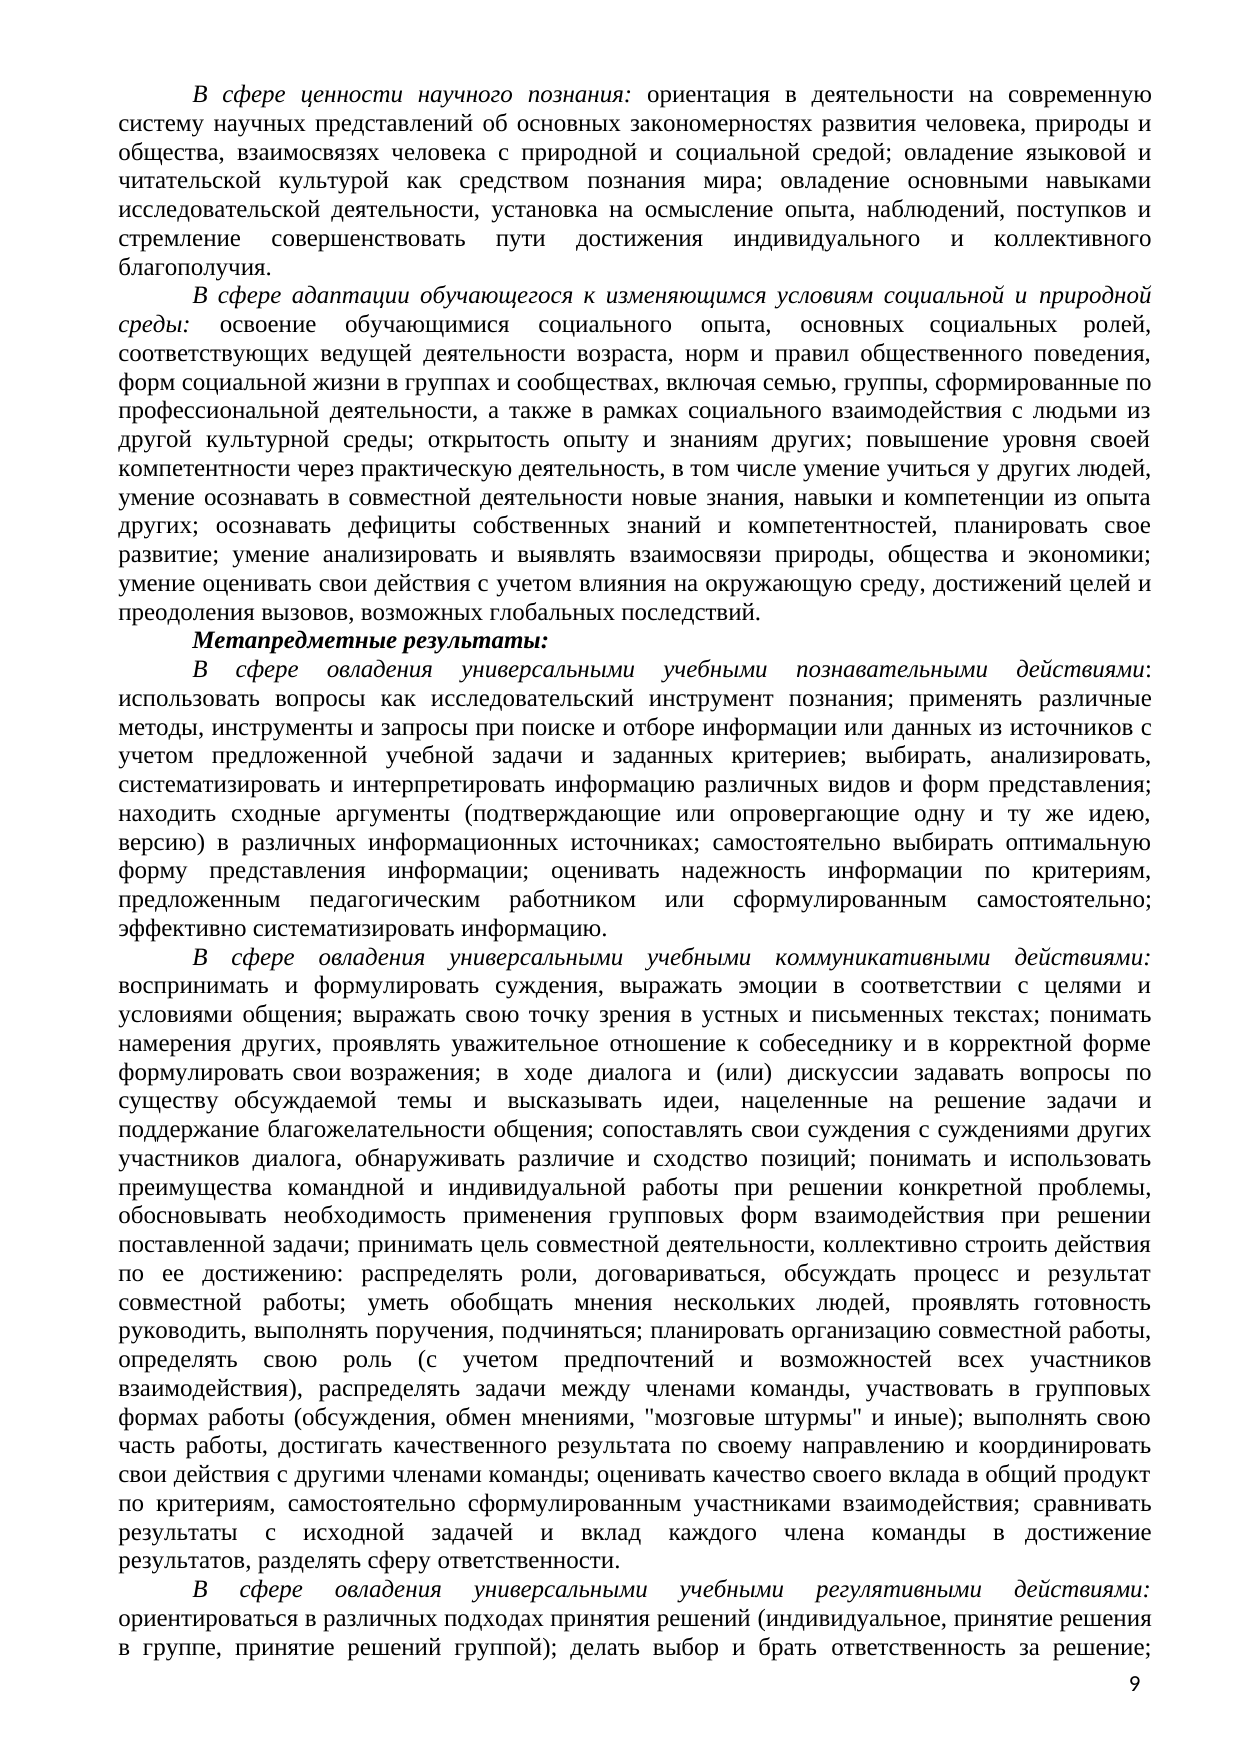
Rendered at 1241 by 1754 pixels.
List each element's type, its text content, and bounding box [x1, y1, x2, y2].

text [118, 1574, 1152, 1660]
text В сфере овладения универсальными учебными познавательными действиями: использовать вопросы как исследовательский инструмент познания; применять различные методы, инструменты и запросы при поиске и отборе информации или данных из источников с учетом предложенной учебной задачи и заданных критериев; выбирать, анализировать, систематизировать и интерпретировать информацию различных видов и форм представления; находить сходные аргументы (подтверждающие или опровергающие одну и ту же идею, версию) в различных информационных источниках; самостоятельно выбирать оптимальную форму представления информации; оценивать надежность информации по критериям, предложенным педагогическим работником или сформулированным самостоятельно; эффективно систематизировать информацию. [118, 654, 1152, 942]
text В сфере ценности научного познания: ориентация в деятельности на современную систему научных представлений об основных закономерностях развития человека, природы и общества, взаимосвязях человека с природной и социальной средой; овладение языковой и читательской культурой как средством познания мира; овладение основными навыками исследовательской деятельности, установка на осмысление опыта, наблюдений, поступков и стремление совершенствовать пути достижения индивидуального и коллективного благополучия. [118, 79, 1152, 280]
subtitle Метапредметные результаты: [192, 625, 1167, 654]
text В сфере овладения универсальными учебными коммуникативными действиями: воспринимать и формулировать суждения, выражать эмоции в соответствии с целями и условиями общения; выражать свою точку зрения в устных и письменных текстах; понимать намерения других, проявлять уважительное отношение к собеседнику и в корректной форме формулировать свои возражения; в ходе диалога и (или) дискуссии задавать вопросы по существу обсуждаемой темы и высказывать идеи, нацеленные на решение задачи и поддержание благожелательности общения; сопоставлять свои суждения с суждениями других участников диалога, обнаруживать различие и сходство позиций; понимать и использовать преимущества командной и индивидуальной работы при решении конкретной проблемы, обосновывать необходимость применения групповых форм взаимодействия при решении поставленной задачи; принимать цель совместной деятельности, коллективно строить действия по ее достижению: распределять роли, договариваться, обсуждать процесс и результат совместной работы; уметь обобщать мнения нескольких людей, проявлять готовность руководить, выполнять поручения, подчиняться; планировать организацию совместной работы, определять свою роль (с учетом предпочтений и возможностей всех участников взаимодействия), распределять задачи между членами команды, участвовать в групповых формах работы (обсуждения, обмен мнениями, "мозговые штурмы" и иные); выполнять свою часть работы, достигать качественного результата по своему направлению и координировать свои действия с другими членами команды; оценивать качество своего вклада в общий продукт по критериям, самостоятельно сформулированным участниками взаимодействия; сравнивать результаты с исходной задачей и вклад каждого члена команды в достижение результатов, разделять сферу ответственности. [118, 942, 1152, 1574]
text В сфере адаптации обучающегося к изменяющимся условиям социальной и природной среды: освоение обучающимися социального опыта, основных социальных ролей, соответствующих ведущей деятельности возраста, норм и правил общественного поведения, форм социальной жизни в группах и сообществах, включая семью, группы, сформированные по профессиональной деятельности, а также в рамках социального взаимодействия с людьми из другой культурной среды; открытость опыту и знаниям других; повышение уровня своей компетентности через практическую деятельность, в том числе умение учиться у других людей, умение осознавать в совместной деятельности новые знания, навыки и компетенции из опыта других; осознавать дефициты собственных знаний и компетентностей, планировать свое развитие; умение анализировать и выявлять взаимосвязи природы, общества и экономики; умение оценивать свои действия с учетом влияния на окружающую среду, достижений целей и преодоления вызовов, возможных глобальных последствий. [118, 280, 1151, 625]
